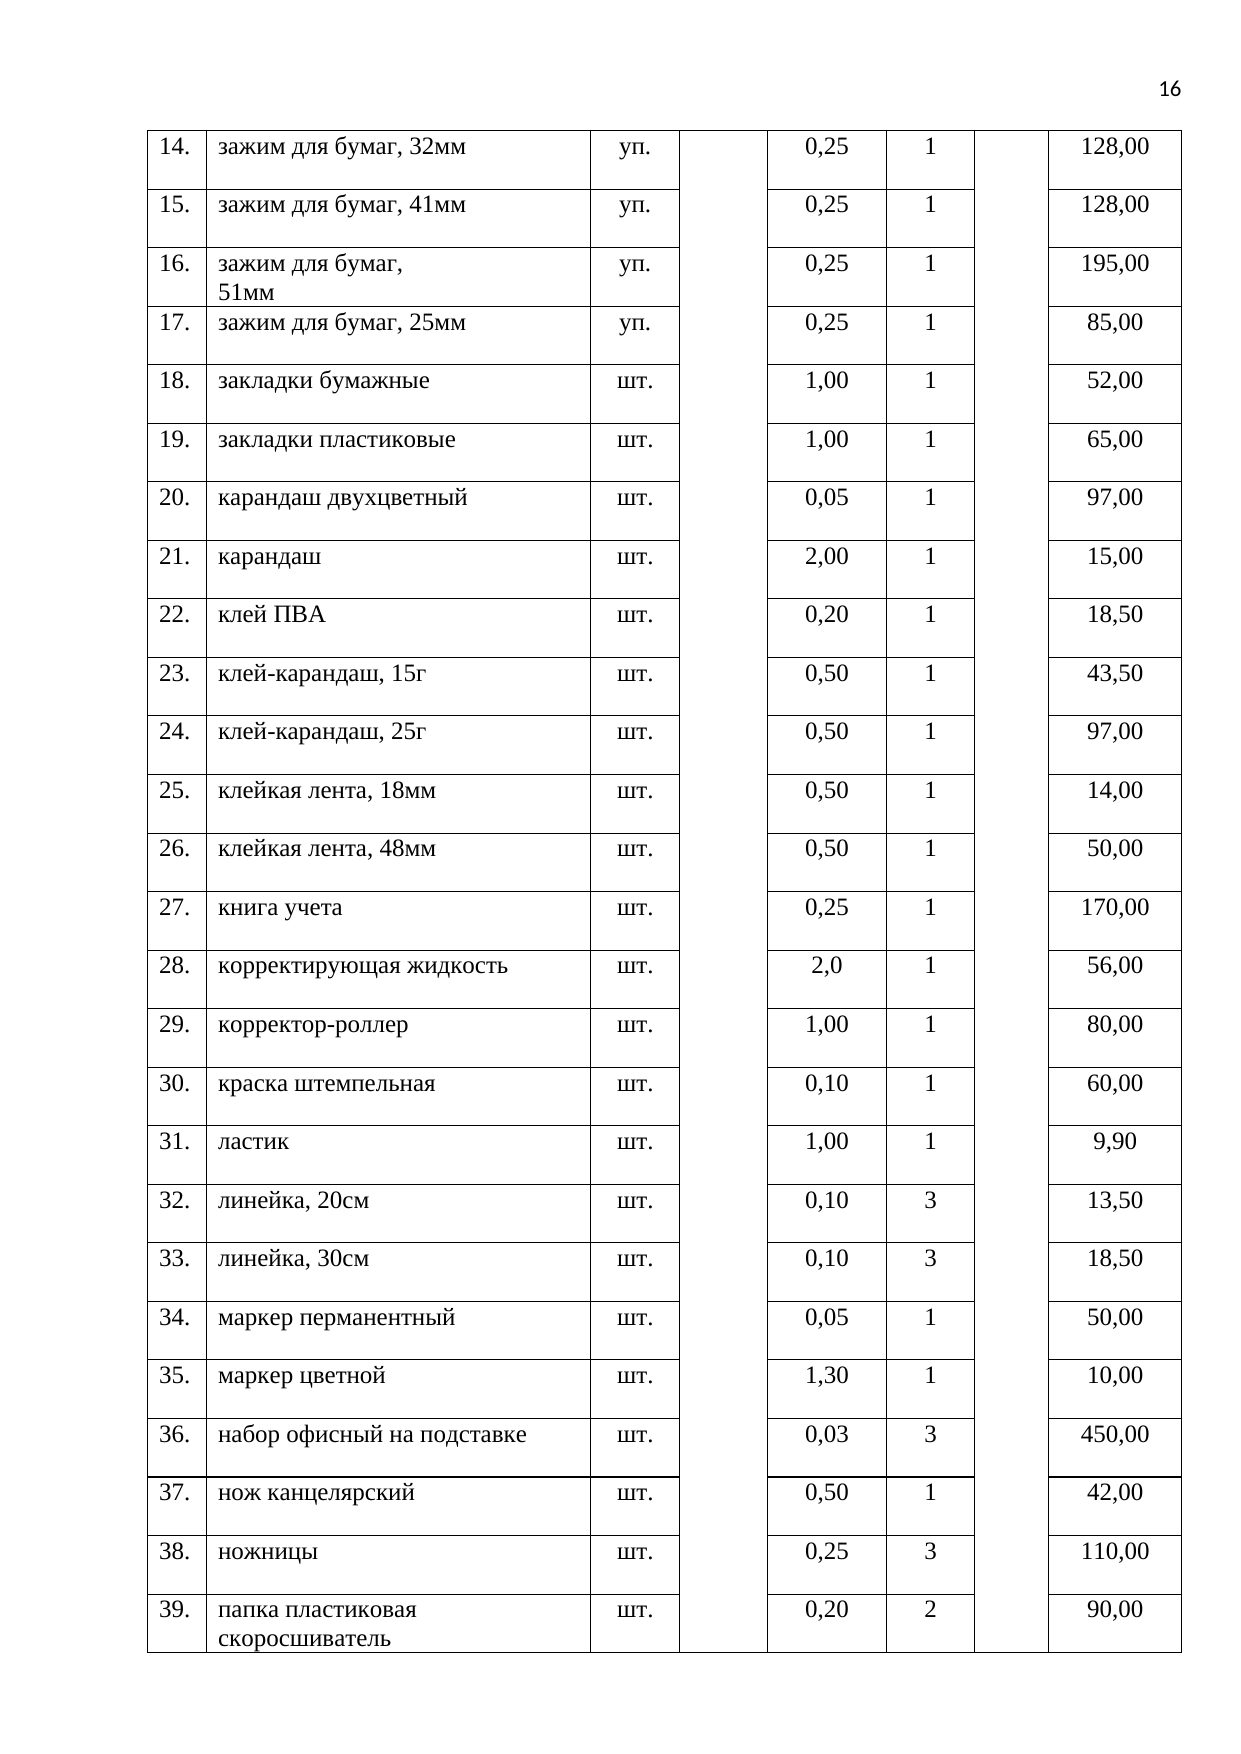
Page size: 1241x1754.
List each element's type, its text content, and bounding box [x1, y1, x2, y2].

table_cell шт. [591, 541, 679, 598]
table_cell 195,00 [1049, 248, 1181, 306]
table_cell 43,50 [1049, 658, 1181, 715]
table_cell 0,50 [768, 775, 886, 832]
table_cell шт. [591, 1302, 679, 1359]
table_cell зажим для бумаг, 32мм [207, 131, 590, 188]
table_cell маркер перманентный [207, 1302, 590, 1359]
table_cell шт. [591, 1595, 679, 1652]
table_cell 128,00 [1049, 190, 1181, 247]
table_cell 1 [887, 424, 974, 481]
table_cell 0,10 [768, 1185, 886, 1242]
table_cell шт. [591, 775, 679, 832]
table_cell уп. [591, 131, 679, 188]
table_cell 1,00 [768, 1126, 886, 1184]
table_cell книга учета [207, 892, 590, 949]
table_cell 1 [887, 834, 974, 891]
table_cell 0,05 [768, 1302, 886, 1359]
table_cell шт. [591, 834, 679, 891]
table_cell [148, 1068, 206, 1125]
table_cell 1 [887, 482, 974, 540]
table_cell 0,50 [768, 1478, 886, 1535]
table_cell [148, 951, 206, 1008]
table_cell 110,00 [1049, 1536, 1181, 1593]
table_cell 1 [887, 658, 974, 715]
table_cell 1 [887, 307, 974, 364]
table_cell [148, 1478, 206, 1535]
table_cell клей-карандаш, 25г [207, 716, 590, 774]
table_cell 3 [887, 1185, 974, 1242]
table_cell шт. [591, 892, 679, 949]
table_cell 0,50 [768, 658, 886, 715]
table_cell шт. [591, 1185, 679, 1242]
table_cell 128,00 [1049, 131, 1181, 188]
table_cell [148, 892, 206, 949]
table_cell уп. [591, 307, 679, 364]
table_cell 1 [887, 951, 974, 1008]
table_cell [148, 482, 206, 540]
table_cell 1 [887, 599, 974, 657]
table_cell [148, 541, 206, 598]
table_cell клей ПВА [207, 599, 590, 657]
table_cell 0,50 [768, 834, 886, 891]
table_cell 1 [887, 248, 974, 306]
table_cell 0,10 [768, 1068, 886, 1125]
table_cell [148, 1360, 206, 1418]
table_cell 1 [887, 716, 974, 774]
table_cell 1 [887, 1302, 974, 1359]
table_cell зажим для бумаг, 25мм [207, 307, 590, 364]
table_cell зажим для бумаг, 51мм [207, 248, 590, 306]
table_cell [148, 307, 206, 364]
table_cell 42,00 [1049, 1478, 1181, 1535]
table_cell 65,00 [1049, 424, 1181, 481]
table_cell нож канцелярский [207, 1478, 590, 1535]
table_cell папка пластиковая скоросшиватель [207, 1595, 590, 1652]
table_cell 1 [887, 131, 974, 188]
table_cell шт. [591, 1419, 679, 1476]
table_cell 97,00 [1049, 482, 1181, 540]
table_cell 1,00 [768, 365, 886, 423]
table_cell [148, 599, 206, 657]
table_cell корректирующая жидкость [207, 951, 590, 1008]
table_cell 0,25 [768, 190, 886, 247]
table_cell 52,00 [1049, 365, 1181, 423]
table_cell набор офисный на подставке [207, 1419, 590, 1476]
table_cell уп. [591, 248, 679, 306]
table_cell шт. [591, 1536, 679, 1593]
table_cell [148, 1243, 206, 1301]
table_cell 85,00 [1049, 307, 1181, 364]
table_cell 0,10 [768, 1243, 886, 1301]
table_cell шт. [591, 365, 679, 423]
table_cell 1,00 [768, 1009, 886, 1067]
table_cell 0,25 [768, 892, 886, 949]
table_cell клейкая лента, 18мм [207, 775, 590, 832]
table_cell ножницы [207, 1536, 590, 1593]
table_cell 1 [887, 1360, 974, 1418]
table_cell клей-карандаш, 15г [207, 658, 590, 715]
table_cell 1 [887, 190, 974, 247]
table_cell краска штемпельная [207, 1068, 590, 1125]
table_cell шт. [591, 1068, 679, 1125]
table_cell шт. [591, 658, 679, 715]
table_cell 450,00 [1049, 1419, 1181, 1476]
table_cell 0,20 [768, 1595, 886, 1652]
table_cell 0,50 [768, 716, 886, 774]
table_cell 1 [887, 1009, 974, 1067]
table_cell 1,00 [768, 424, 886, 481]
table_cell клейкая лента, 48мм [207, 834, 590, 891]
table_cell 0,05 [768, 482, 886, 540]
table_cell 18,50 [1049, 1243, 1181, 1301]
table_cell 1,30 [768, 1360, 886, 1418]
table_cell 1 [887, 1478, 974, 1535]
table_cell [148, 1302, 206, 1359]
table_cell 50,00 [1049, 1302, 1181, 1359]
table_cell 1 [887, 1126, 974, 1184]
table_cell [148, 775, 206, 832]
table_cell 0,20 [768, 599, 886, 657]
table_cell [148, 1419, 206, 1476]
table_cell 56,00 [1049, 951, 1181, 1008]
table_cell карандаш двухцветный [207, 482, 590, 540]
table_cell 0,25 [768, 1536, 886, 1593]
table_cell 1 [887, 1068, 974, 1125]
table_cell линейка, 20см [207, 1185, 590, 1242]
table_cell корректор-роллер [207, 1009, 590, 1067]
table_cell карандаш [207, 541, 590, 598]
table_cell 1 [887, 892, 974, 949]
table_cell 10,00 [1049, 1360, 1181, 1418]
table_cell 50,00 [1049, 834, 1181, 891]
table_cell [148, 1595, 206, 1652]
table_cell 1 [887, 775, 974, 832]
table_cell 18,50 [1049, 599, 1181, 657]
table_cell 2,0 [768, 951, 886, 1008]
table_cell 90,00 [1049, 1595, 1181, 1652]
table_cell 0,25 [768, 248, 886, 306]
table_cell шт. [591, 424, 679, 481]
table_cell линейка, 30см [207, 1243, 590, 1301]
table_cell шт. [591, 951, 679, 1008]
table_cell [148, 716, 206, 774]
table_cell шт. [591, 1009, 679, 1067]
table_cell 14,00 [1049, 775, 1181, 832]
table_cell шт. [591, 599, 679, 657]
table_cell [148, 1536, 206, 1593]
table_cell 0,03 [768, 1419, 886, 1476]
table_cell маркер цветной [207, 1360, 590, 1418]
table_cell шт. [591, 716, 679, 774]
table_cell 0,25 [768, 131, 886, 188]
table_cell [148, 248, 206, 306]
table_cell шт. [591, 1243, 679, 1301]
table_cell ластик [207, 1126, 590, 1184]
table_cell шт. [591, 1478, 679, 1535]
table_cell 80,00 [1049, 1009, 1181, 1067]
table_cell 97,00 [1049, 716, 1181, 774]
table_cell 9,90 [1049, 1126, 1181, 1184]
table_cell 170,00 [1049, 892, 1181, 949]
table_cell 15,00 [1049, 541, 1181, 598]
table_cell [148, 131, 206, 188]
table_cell зажим для бумаг, 41мм [207, 190, 590, 247]
table_cell закладки бумажные [207, 365, 590, 423]
table_cell 2,00 [768, 541, 886, 598]
table_cell [148, 1009, 206, 1067]
table_cell 13,50 [1049, 1185, 1181, 1242]
table_cell [148, 190, 206, 247]
table_cell уп. [591, 190, 679, 247]
table_cell [148, 1185, 206, 1242]
table_cell закладки пластиковые [207, 424, 590, 481]
table_cell [148, 1126, 206, 1184]
table_cell [148, 834, 206, 891]
table_cell шт. [591, 1360, 679, 1418]
table_cell шт. [591, 482, 679, 540]
table_cell 3 [887, 1536, 974, 1593]
table_cell [148, 658, 206, 715]
table_cell 1 [887, 541, 974, 598]
table_cell 3 [887, 1419, 974, 1476]
table_cell [148, 365, 206, 423]
table_cell 2 [887, 1595, 974, 1652]
table_cell 1 [887, 365, 974, 423]
table_cell 0,25 [768, 307, 886, 364]
table_cell 60,00 [1049, 1068, 1181, 1125]
table_cell шт. [591, 1126, 679, 1184]
table_cell 3 [887, 1243, 974, 1301]
table_cell [148, 424, 206, 481]
